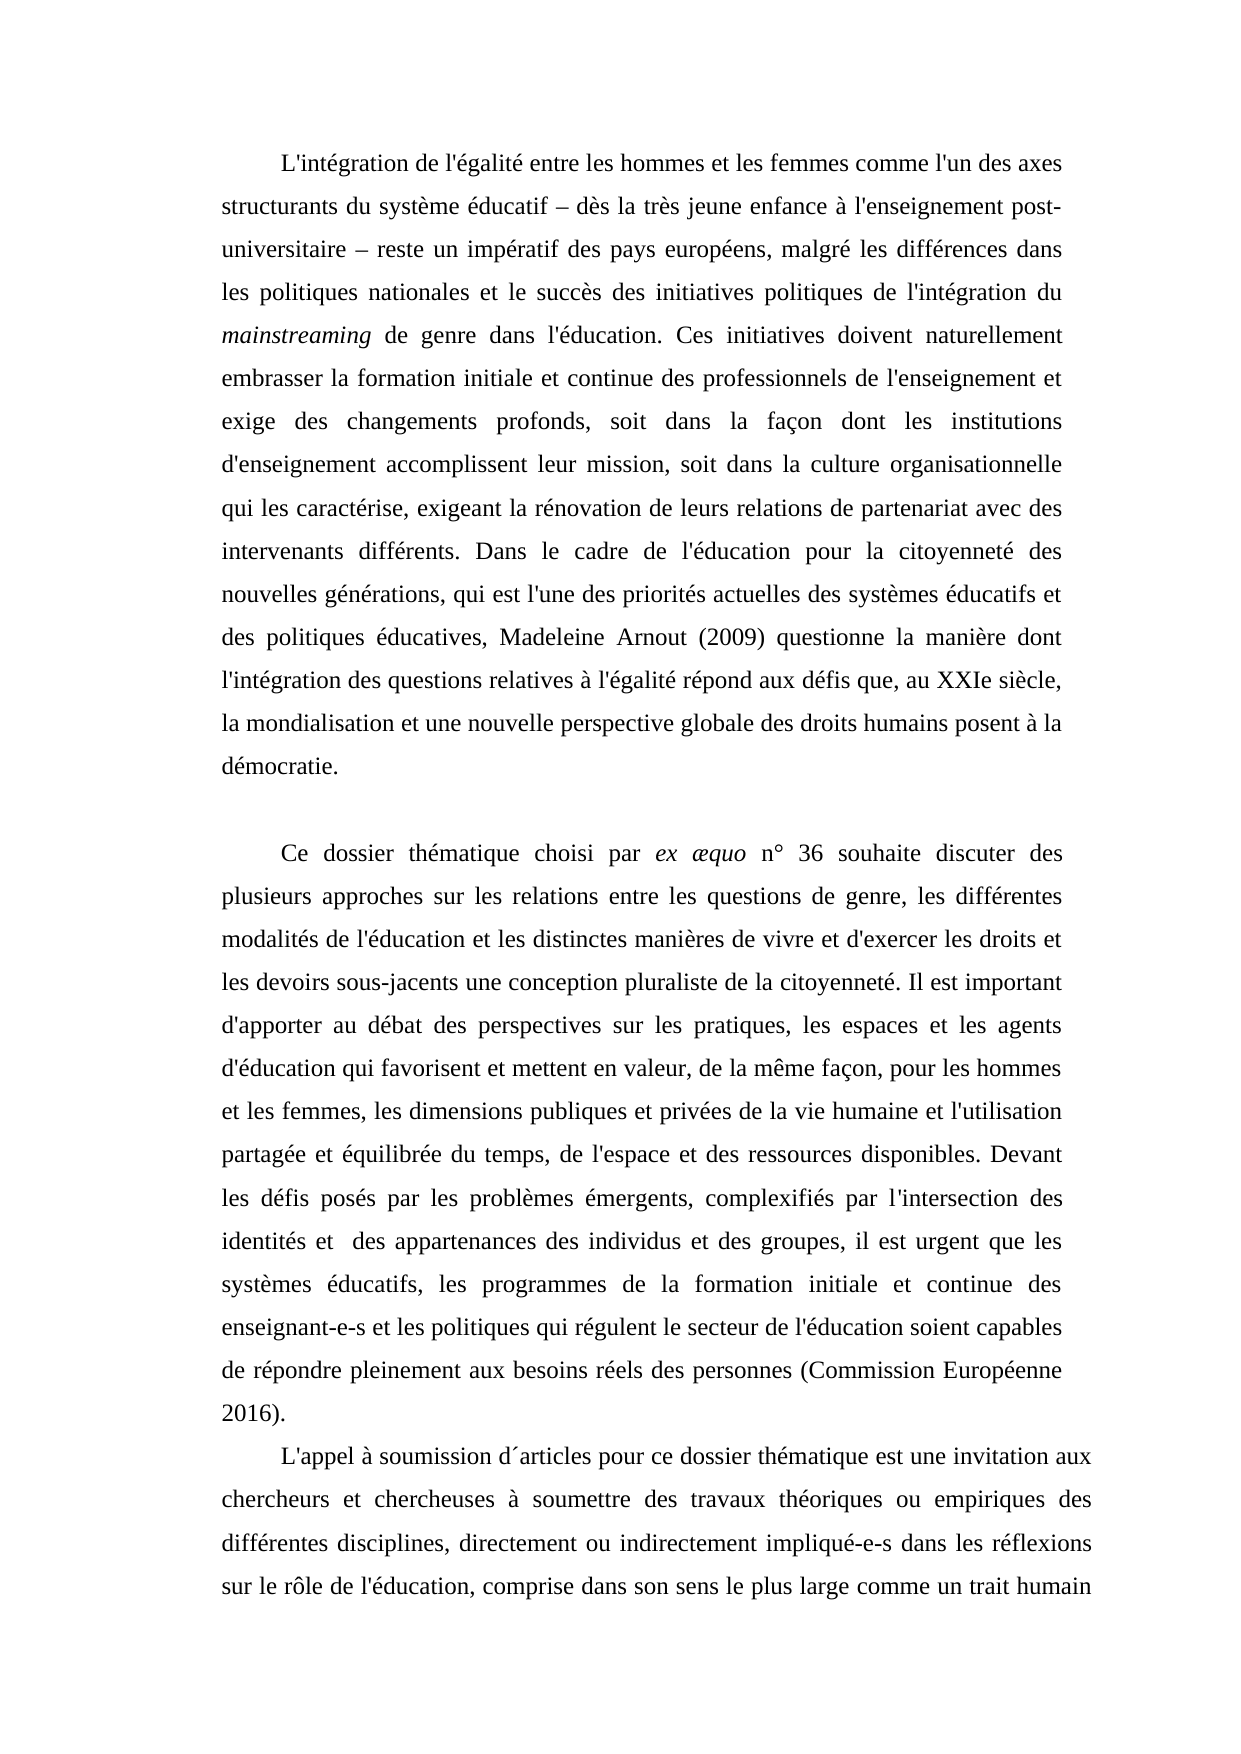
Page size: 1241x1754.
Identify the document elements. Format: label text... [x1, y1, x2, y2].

text L'intégration de l'égalité entre les hommes et les femmes comme l'un des axes structurants du système éducatif – dès la très jeune enfance à l'enseignement post-universitaire – reste un impératif des pays européens, malgré les différences dans les politiques nationales et le succès des initiatives politiques de l'intégration du mainstreaming de genre dans l'éducation. Ces initiatives doivent naturellement embrasser la formation initiale et continue des professionnels de l'enseignement et exige des changements profonds, soit dans la façon dont les institutions d'enseignement accomplissent leur mission, soit dans la culture organisationnelle qui les caractérise, exigeant la rénovation de leurs relations de partenariat avec des intervenants différents. Dans le cadre de l'éducation pour la citoyenneté des nouvelles générations, qui est l'une des priorités actuelles des systèmes éducatifs et des politiques éducatives, Madeleine Arnout (2009) questionne la manière dont l'intégration des questions relatives à l'égalité répond aux défis que, au XXIe siècle, la mondialisation et une nouvelle perspective globale des droits humains posent à la démocratie. [221, 148, 1063, 780]
text Ce dossier thématique choisi par ex æquo n° 36 souhaite discuter des plusieurs approches sur les relations entre les questions de genre, les différentes modalités de l'éducation et les distinctes manières de vivre et d'exercer les droits et les devoirs sous-jacents une conception pluraliste de la citoyenneté. Il est important d'apporter au débat des perspectives sur les pratiques, les espaces et les agents d'éducation qui favorisent et mettent en valeur, de la même façon, pour les hommes et les femmes, les dimensions publiques et privées de la vie humaine et l'utilisation partagée et équilibrée du temps, de l'espace et des ressources disponibles. Devant les défis posés par les problèmes émergents, complexifiés par l'intersection des identités et des appartenances des individus et des groupes, il est urgent que les systèmes éducatifs, les programmes de la formation initiale et continue des enseignant-e-s et les politiques qui régulent le secteur de l'éducation soient capables de répondre pleinement aux besoins réels des personnes (Commission Européenne 2016). [221, 838, 1063, 1427]
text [221, 1441, 1093, 1599]
